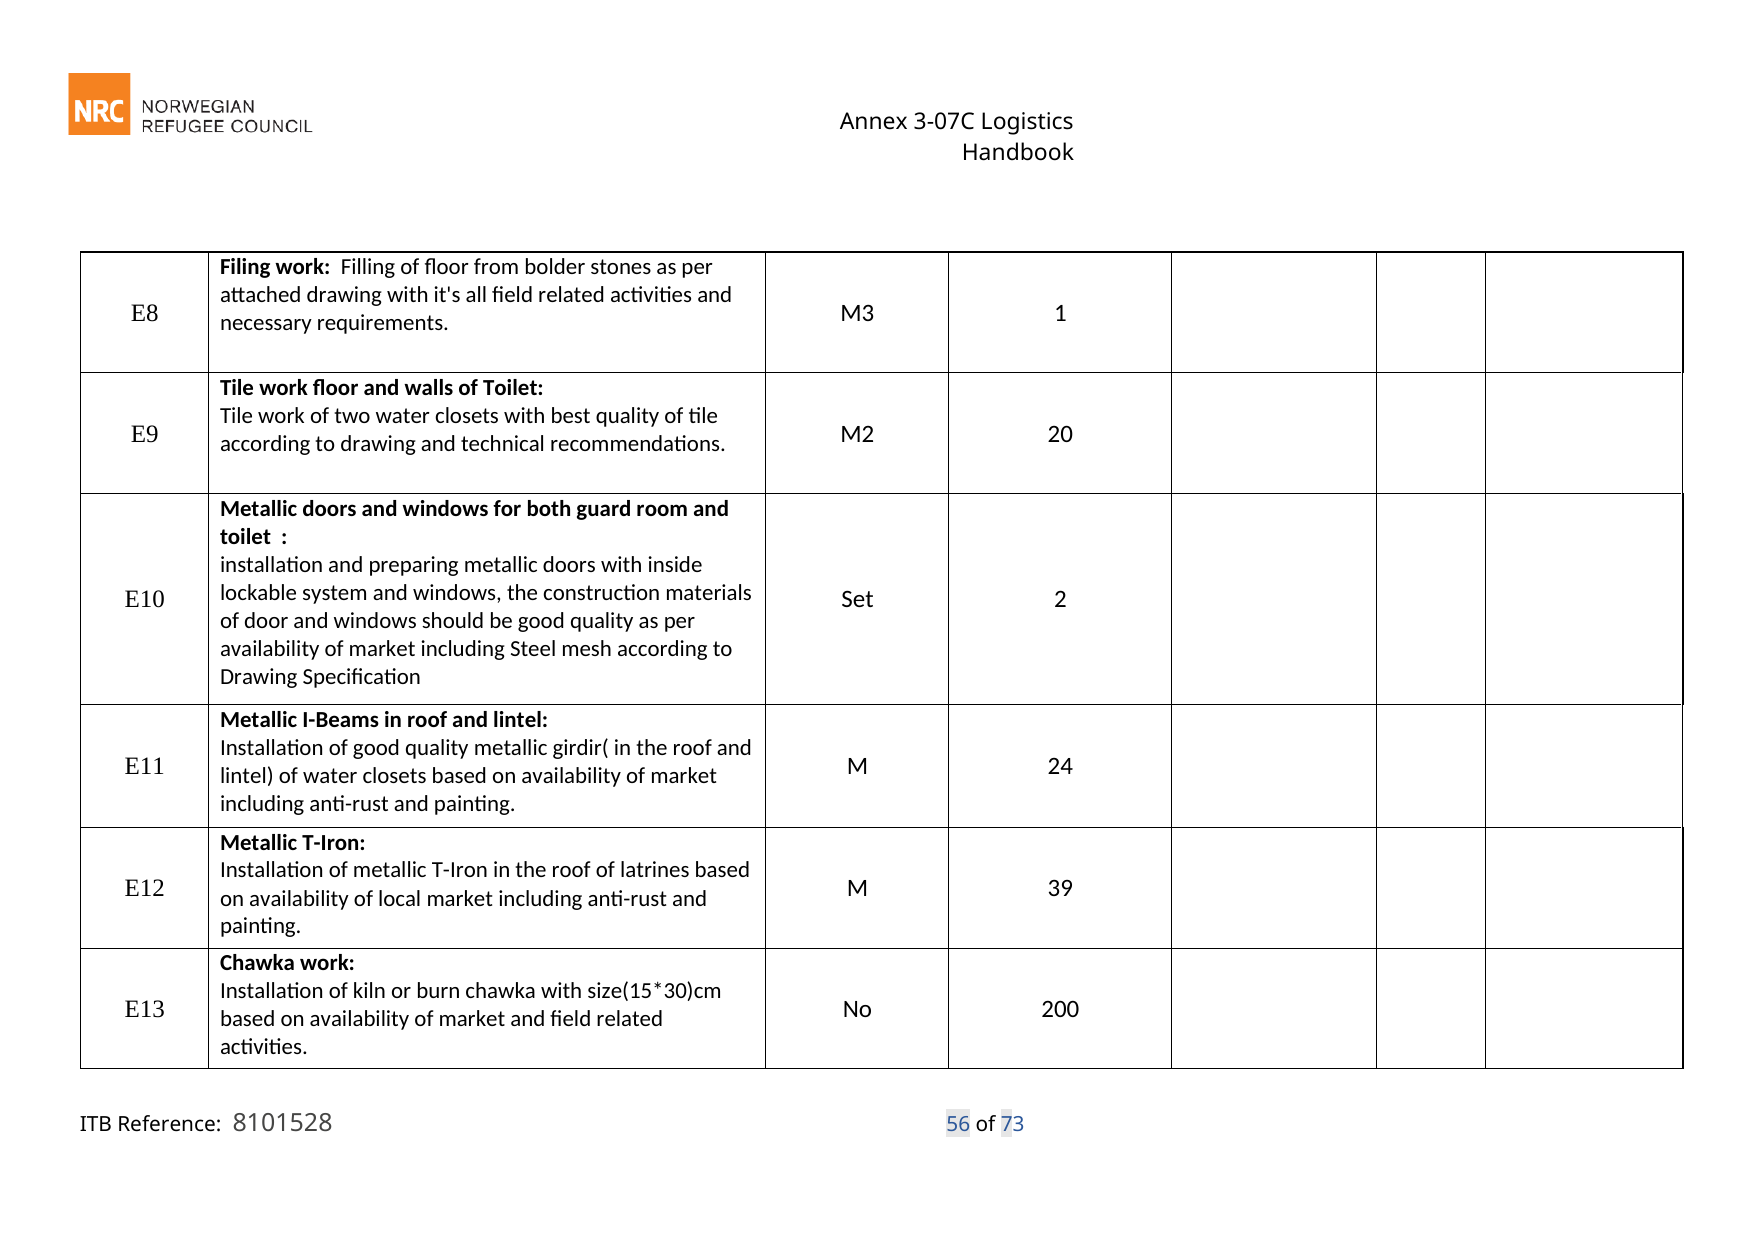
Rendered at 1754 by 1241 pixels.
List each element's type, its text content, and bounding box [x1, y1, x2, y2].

table_cell Filing work: Filling of floor from bolder stones as per attached drawing with it's all field related activities and necessary requirements. [209, 253, 765, 372]
table_cell Metallic I-Beams in roof and lintel: Installation of good quality metallic girdir( in the roof and lintel) of water closets based on availability of market including anti-rust and painting. [209, 705, 765, 827]
table_cell [1172, 949, 1376, 1068]
table_cell [1486, 253, 1682, 372]
table_cell E8 [81, 253, 208, 372]
table_cell Set [766, 494, 948, 704]
table_cell 39 [949, 828, 1171, 947]
table_cell [1172, 705, 1376, 827]
table_cell [1172, 494, 1376, 704]
table_cell [1486, 493, 1682, 704]
table_cell No [766, 949, 948, 1068]
table_cell [1172, 373, 1376, 493]
table_cell [1486, 704, 1682, 827]
table_cell [1486, 827, 1682, 947]
table_cell [1486, 949, 1682, 1068]
table_cell [1486, 372, 1682, 493]
table_cell [1172, 828, 1376, 947]
table_cell 24 [949, 705, 1171, 827]
table_cell E11 [81, 705, 208, 827]
table_cell [1377, 949, 1485, 1068]
table_cell E13 [81, 949, 208, 1068]
table_cell [1377, 828, 1485, 947]
table_cell E12 [81, 828, 208, 947]
table_cell 1 [949, 253, 1171, 372]
table_cell [1377, 373, 1485, 493]
table_cell [1377, 705, 1485, 827]
table_cell Metallic doors and windows for both guard room and toilet : installation and preparing metallic doors with inside lockable system and windows, the construction materials of door and windows should be good quality as per availability of market including Steel mesh according to Drawing Specification [209, 494, 765, 704]
table_cell E10 [81, 494, 208, 704]
table_cell M [766, 828, 948, 947]
table_cell [1172, 253, 1376, 372]
table_cell M3 [766, 253, 948, 372]
table_cell [1377, 253, 1485, 372]
table_cell [1377, 494, 1485, 704]
picture [68, 73, 313, 135]
table_cell 20 [949, 373, 1171, 493]
table_cell M2 [766, 373, 948, 493]
table_cell Metallic T-Iron: Installation of metallic T-Iron in the roof of latrines based on availability of local market including anti-rust and painting. [209, 828, 765, 947]
table_cell 200 [949, 949, 1171, 1068]
table_cell M [766, 705, 948, 827]
table_cell Chawka work: Installation of kiln or burn chawka with size(15*30)cm based on availability of market and field related activities. [209, 949, 765, 1068]
table_cell E9 [81, 373, 208, 493]
table_cell Tile work floor and walls of Toilet: Tile work of two water closets with best quality of tile according to drawing and technical recommendations. [209, 373, 765, 493]
table_cell 2 [949, 494, 1171, 704]
